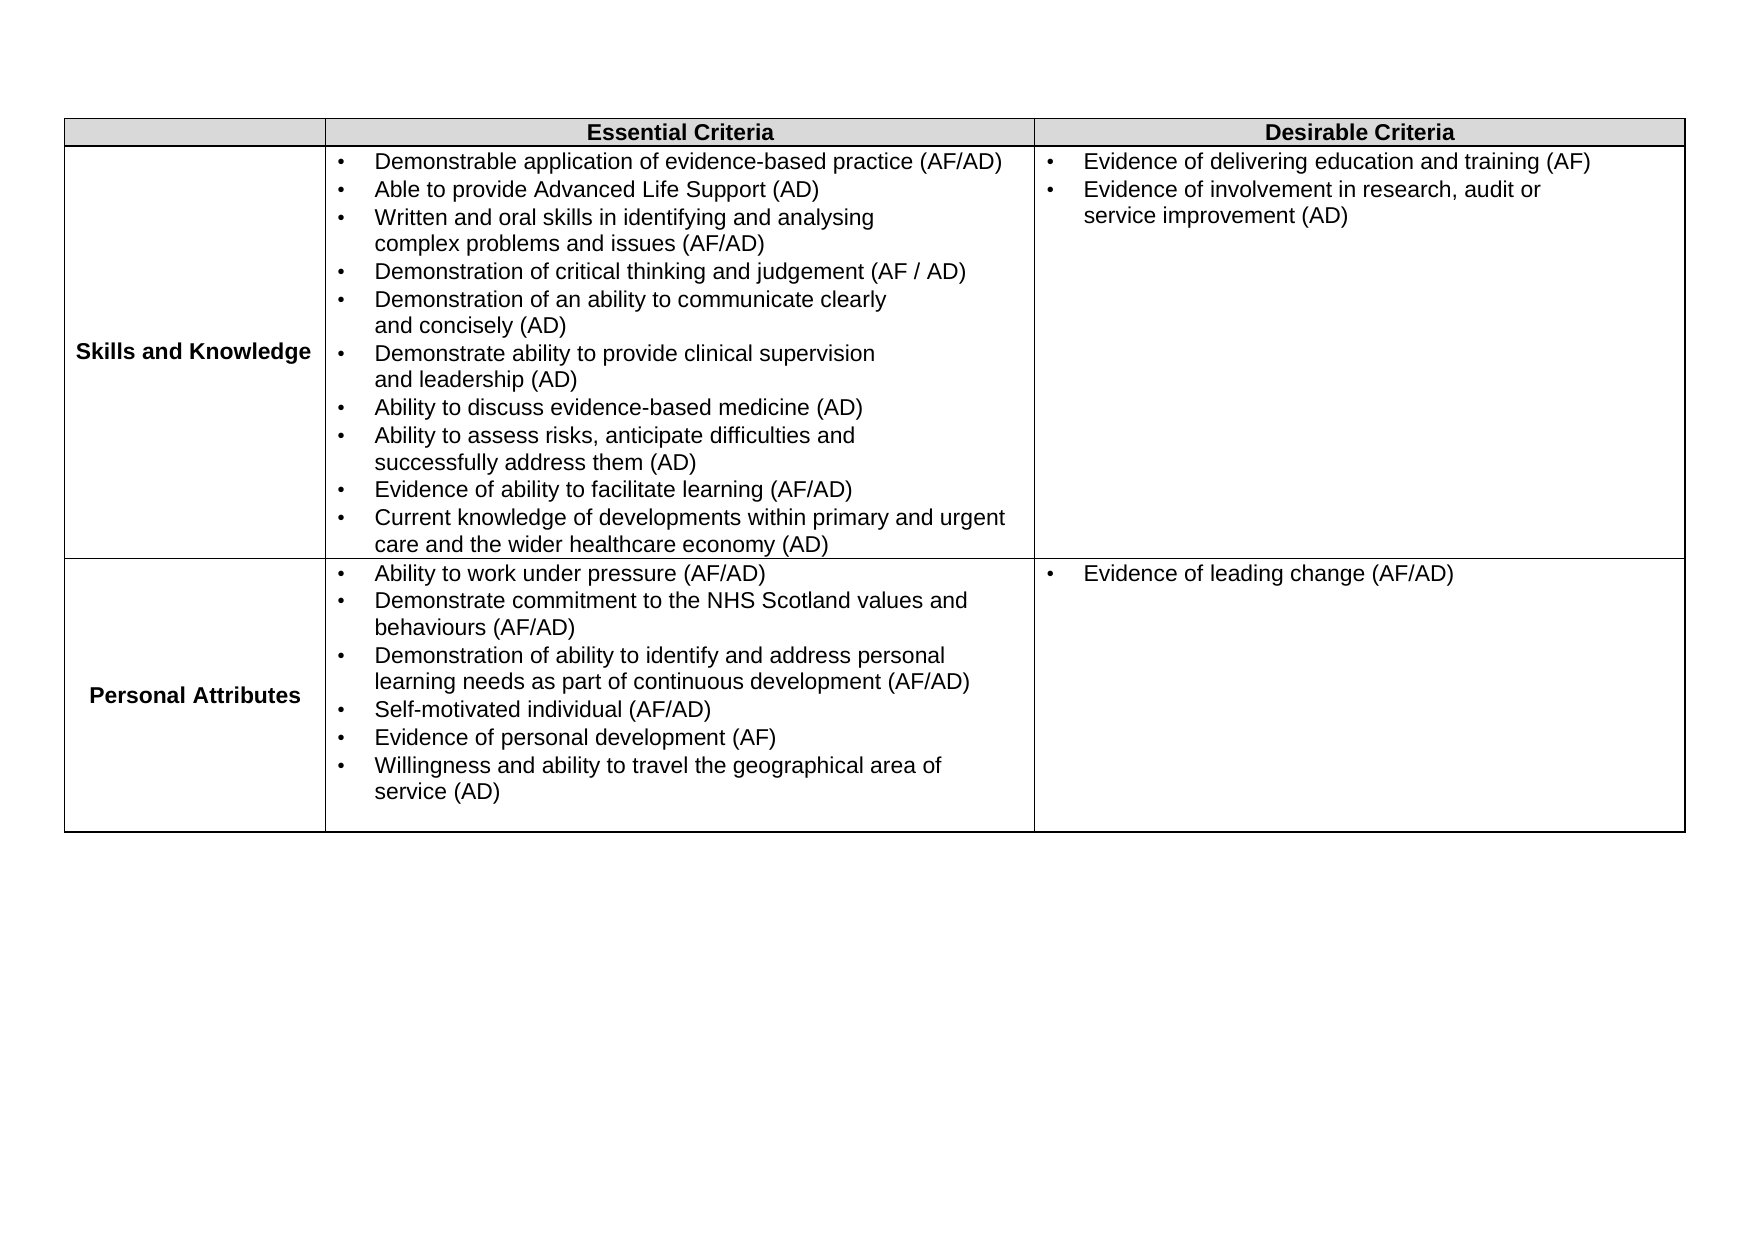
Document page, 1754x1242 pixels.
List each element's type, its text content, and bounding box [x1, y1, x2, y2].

table_cell Evidence of delivering education and training (AF) Evidence of involvement in research, audit or service improvement (AD) [1035, 147, 1684, 557]
table_cell Personal Attributes [65, 559, 325, 831]
table_header Desirable Criteria [1035, 119, 1684, 145]
table_header [65, 119, 325, 145]
table_cell Skills and Knowledge [65, 147, 325, 557]
table_cell Evidence of leading change (AF/AD) [1035, 559, 1684, 831]
table_cell Demonstrable application of evidence-based practice (AF/AD) Able to provide Advanced Life Support (AD) Written and oral skills in identifying and analysing complex problems and issues (AF/AD) Demonstration of critical thinking and judgement (AF / AD) Demonstration of an ability to communicate clearly and concisely (AD) Demonstrate ability to provide clinical supervision and leadership (AD) Ability to discuss evidence-based medicine (AD) Ability to assess risks, anticipate difficulties and successfully address them (AD) Evidence of ability to facilitate learning (AF/AD) Current knowledge of developments within primary and urgent care and the wider healthcare economy (AD) [326, 147, 1034, 557]
table_header Essential Criteria [326, 119, 1034, 145]
table_cell Ability to work under pressure (AF/AD) Demonstrate commitment to the NHS Scotland values and behaviours (AF/AD) Demonstration of ability to identify and address personal learning needs as part of continuous development (AF/AD) Self-motivated individual (AF/AD) Evidence of personal development (AF) Willingness and ability to travel the geographical area of service (AD) [326, 559, 1034, 831]
